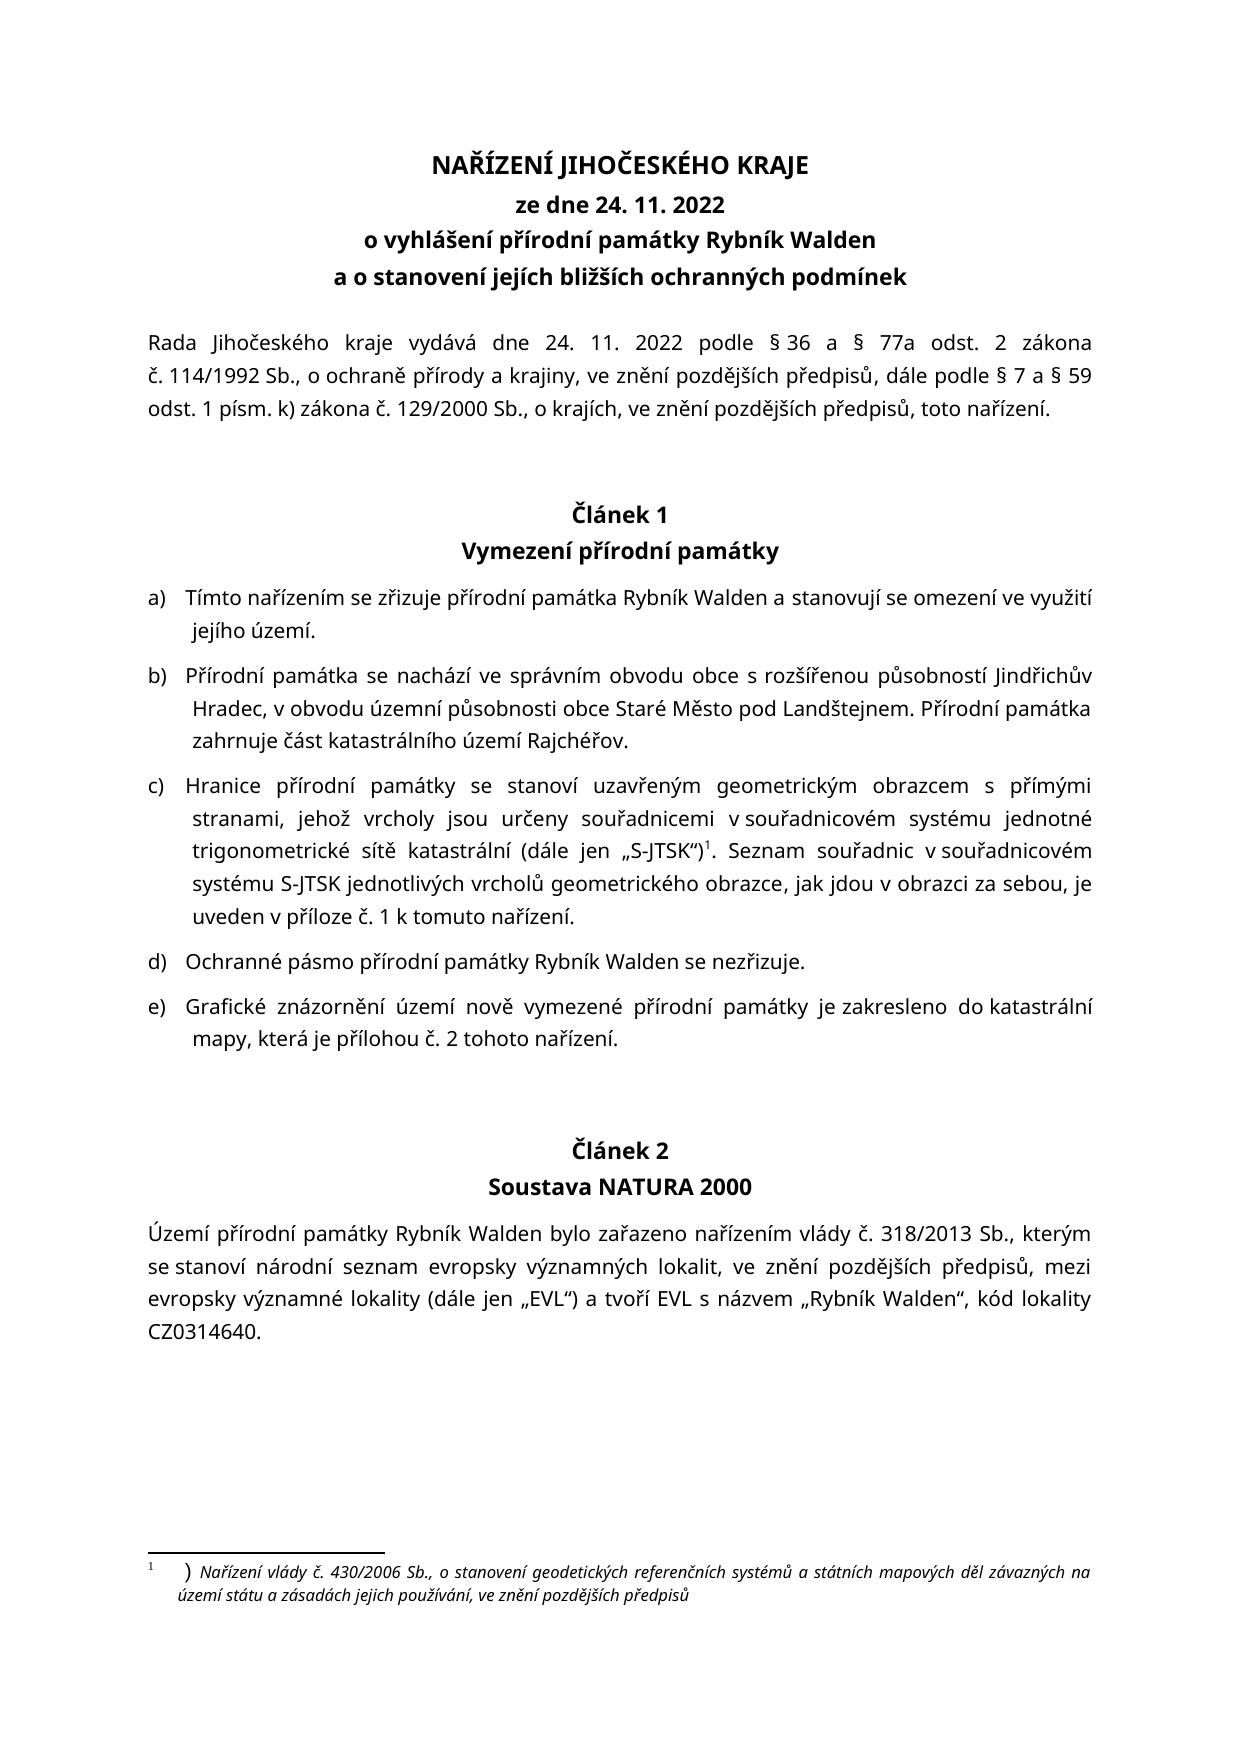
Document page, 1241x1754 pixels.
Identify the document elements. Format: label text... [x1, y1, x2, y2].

list Ochranné pásmo přírodní památky Rybník Walden se nezřizuje. [148, 947, 1092, 975]
text Soustava NATURA 2000 [148, 1171, 1092, 1202]
list Hranice přírodní památky se stanoví uzavřeným geometrickým obrazcem s přímými stranami, jehož vrcholy jsou určeny souřadnicemi v souřadnicovém systému jednotné trigonometrické sítě katastrální (dále jen „S-JTSK“). Seznam souřadnic v souřadnicovém systému S-JTSK jednotlivých vrcholů geometrického obrazce, jak jdou v obrazci za sebou, je uveden v příloze č. 1 k tomuto nařízení. [148, 771, 1092, 930]
list Přírodní památka se nachází ve správním obvodu obce s rozšířenou působností Jindřichův Hradec, v obvodu územní působnosti obce Staré Město pod Landštejnem. Přírodní památka zahrnuje část katastrálního území Rajchéřov. [148, 661, 1092, 755]
text NAŘÍZENÍ JIHOČESKÉHO KRAJE [148, 148, 1092, 182]
text Vymezení přírodní památky [148, 535, 1092, 566]
text Článek 1 [148, 499, 1092, 530]
text ze dne 24. 11. 2022 [148, 188, 1092, 220]
list Grafické znázornění území nově vymezené přírodní památky je zakresleno do katastrální mapy, která je přílohou č. 2 tohoto nařízení. [148, 992, 1092, 1053]
text a o stanovení jejích bližších ochranných podmínek [148, 260, 1092, 292]
text o vyhlášení přírodní památky Rybník Walden [148, 224, 1092, 256]
text Rada Jihočeského kraje vydává dne 24. 11. 2022 podle § 36 a § 77a odst. 2 zákona č. 114/1992 Sb., o ochraně přírody a krajiny, ve znění pozdějších předpisů, dále podle § 7 a § 59 odst. 1 písm. k) zákona č. 129/2000 Sb., o krajích, ve znění pozdějších předpisů, toto nařízení. [148, 328, 1092, 422]
list Tímto nařízením se zřizuje přírodní památka Rybník Walden a stanovují se omezení ve využití jejího území. [148, 583, 1092, 644]
text Území přírodní památky Rybník Walden bylo zařazeno nařízením vlády č. 318/2013 Sb., kterým se stanoví národní seznam evropsky významných lokalit, ve znění pozdějších předpisů, mezi evropsky významné lokality (dále jen „EVL“) a tvoří EVL s názvem „Rybník Walden“, kód lokality CZ0314640. [148, 1219, 1092, 1346]
text Článek 2 [148, 1135, 1092, 1166]
